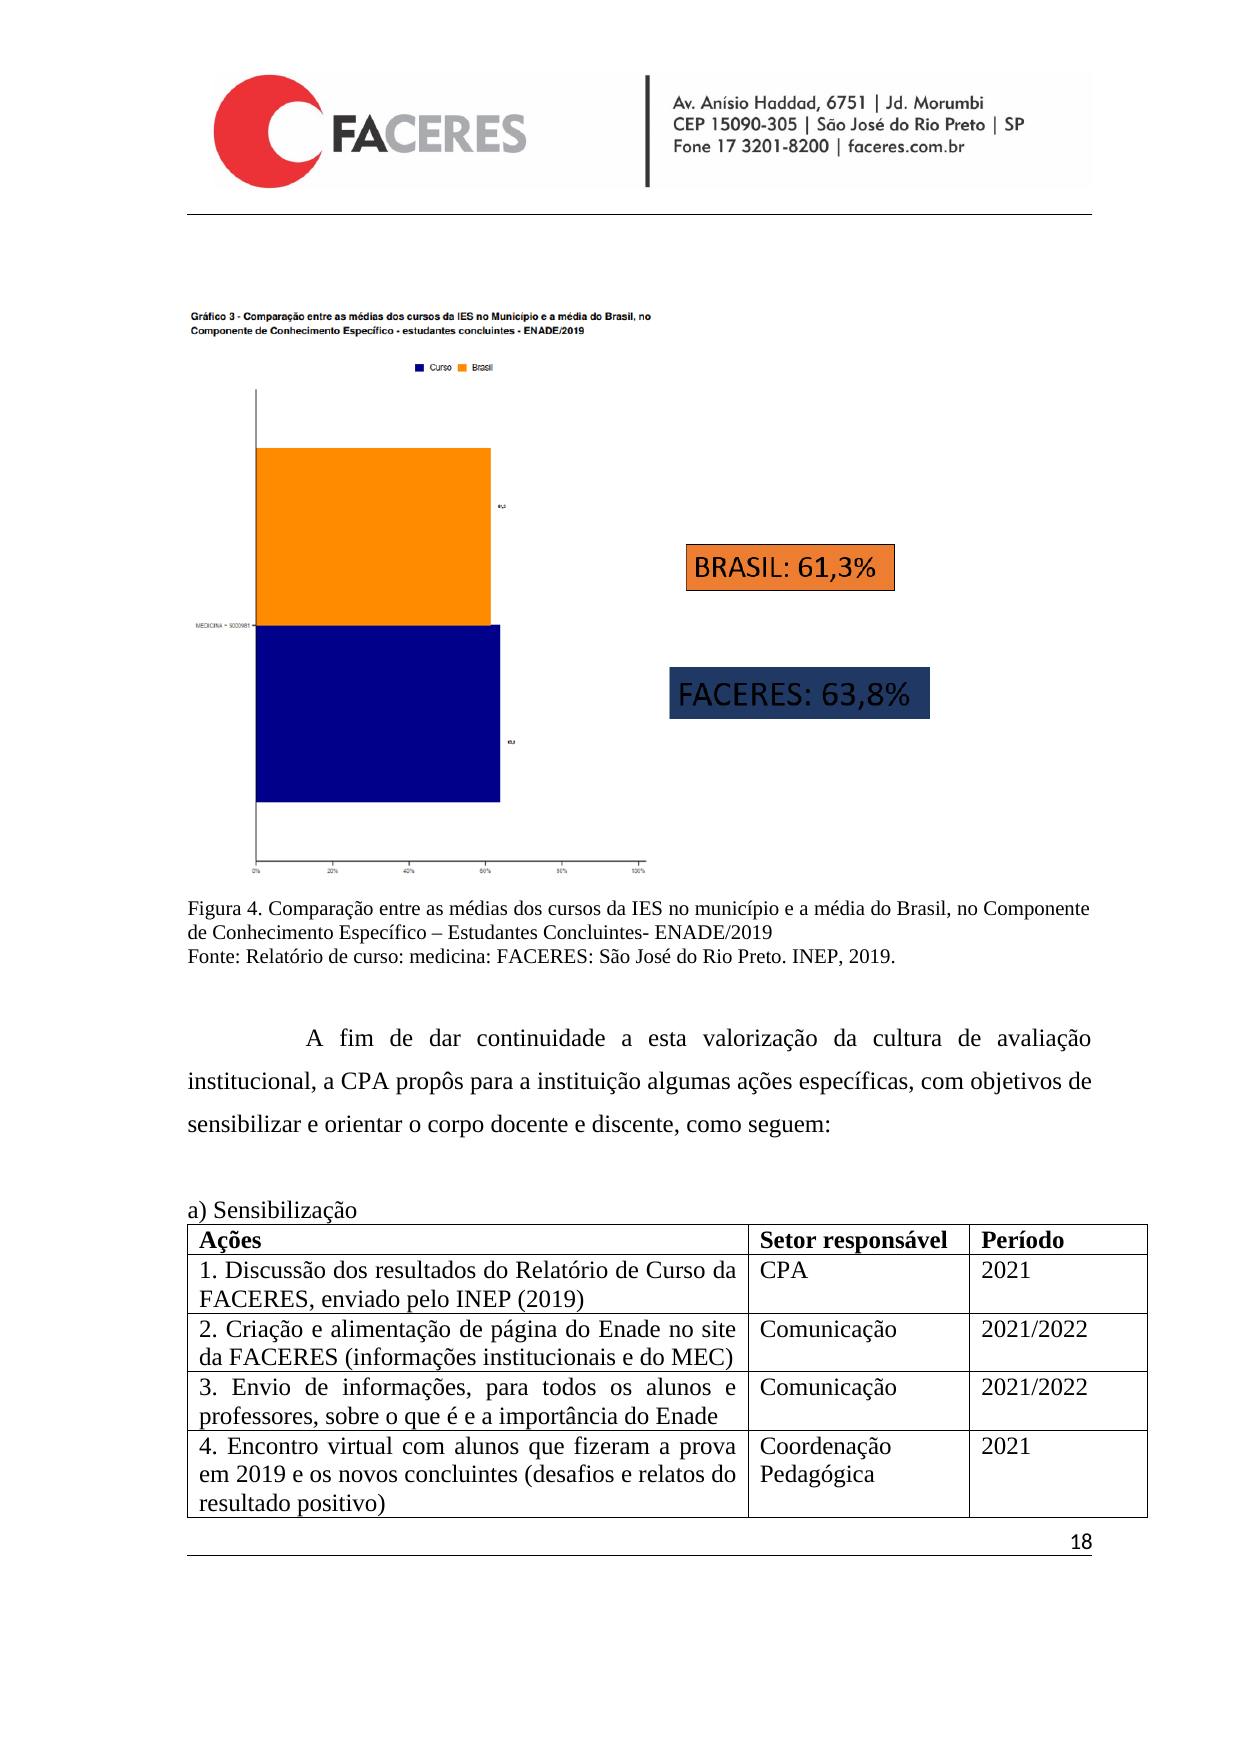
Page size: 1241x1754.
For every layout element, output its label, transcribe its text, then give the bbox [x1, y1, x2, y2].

table_cell 3. Envio de informações, para todos os alunos e professores, sobre o que é e a importância do Enade [188, 1372, 748, 1430]
table_cell CPA [749, 1255, 969, 1313]
table_header Ações [188, 1225, 748, 1254]
table_cell 2021 [970, 1255, 1147, 1313]
table_header Setor responsável [749, 1225, 969, 1254]
table_cell 2. Criação e alimentação de página do Enade no site da FACERES (informações institucionais e do MEC) [188, 1314, 748, 1371]
table_cell Coordenação Pedagógica [749, 1431, 969, 1517]
text Figura 4. Comparação entre as médias dos cursos da IES no município e a média do Brasil, no Componente de Conhecimento Específico – Estudantes Concluintes- ENADE/2019 [187, 896, 1092, 944]
text a) Sensibilização [187, 1196, 1092, 1224]
picture [187, 308, 962, 882]
table_cell 4. Encontro virtual com alunos que fizeram a prova em 2019 e os novos concluintes (desafios e relatos do resultado positivo) [188, 1431, 748, 1517]
picture [212, 73, 1093, 189]
text Fonte: Relatório de curso: medicina: FACERES: São José do Rio Preto. INEP, 2019. [187, 944, 1092, 968]
table_cell 2021 [970, 1431, 1147, 1517]
text A fim de dar continuidade a esta valorização da cultura de avaliação institucional, a CPA propôs para a instituição algumas ações específicas, com objetivos de sensibilizar e orientar o corpo docente e discente, como seguem: [187, 1023, 1092, 1138]
table_cell 2021/2022 [970, 1372, 1147, 1430]
table_cell 2021/2022 [970, 1314, 1147, 1371]
table_header Período [970, 1225, 1147, 1254]
table_cell Comunicação [749, 1372, 969, 1430]
table_cell Comunicação [749, 1314, 969, 1371]
table_cell 1. Discussão dos resultados do Relatório de Curso da FACERES, enviado pelo INEP (2019) [188, 1255, 748, 1313]
